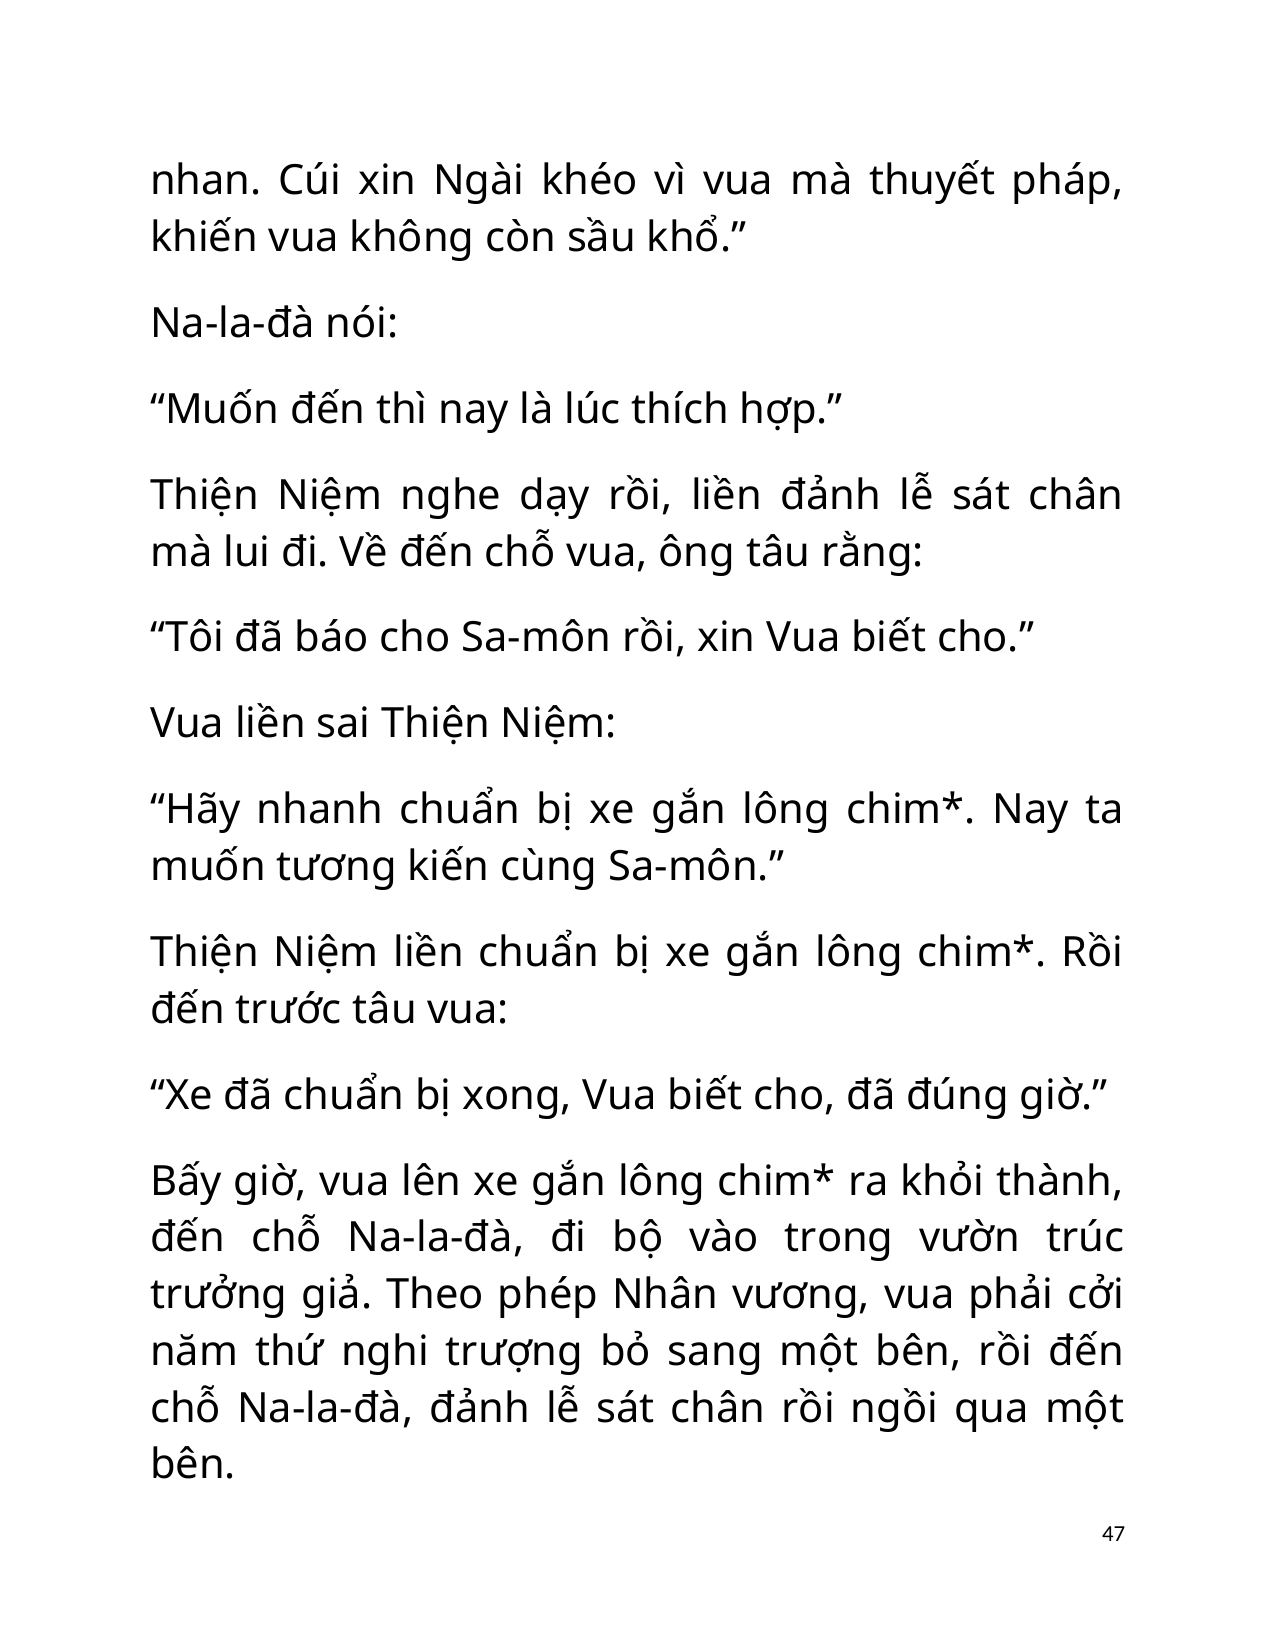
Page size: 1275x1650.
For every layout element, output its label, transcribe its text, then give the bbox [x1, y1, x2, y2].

text Thiện Niệm nghe dạy rồi, liền đảnh lễ sát chân mà lui đi. Về đến chỗ vua, ông tâu rằng: [150, 464, 1125, 578]
text “Xe đã chuẩn bị xong, Vua biết cho, đã đúng giờ.” [150, 1064, 1125, 1121]
text “Hãy nhanh chuẩn bị xe gắn lông chim*. Nay ta muốn tương kiến cùng Sa-môn.” [150, 779, 1125, 893]
text Bấy giờ, vua lên xe gắn lông chim* ra khỏi thành, đến chỗ Na-la-đà, đi bộ vào trong vườn trúc trưởng giả. Theo phép Nhân vương, vua phải cởi năm thứ nghi trượng bỏ sang một bên, rồi đến chỗ Na-la-đà, đảnh lễ sát chân rồi ngồi qua một bên. [150, 1151, 1125, 1491]
text “Muốn đến thì nay là lúc thích hợp.” [150, 379, 1125, 435]
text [150, 150, 1125, 263]
text Vua liền sai Thiện Niệm: [150, 693, 1125, 750]
text Na-la-đà nói: [150, 293, 1125, 349]
text Thiện Niệm liền chuẩn bị xe gắn lông chim*. Rồi đến trước tâu vua: [150, 922, 1125, 1035]
text “Tôi đã báo cho Sa-môn rồi, xin Vua biết cho.” [150, 607, 1125, 664]
